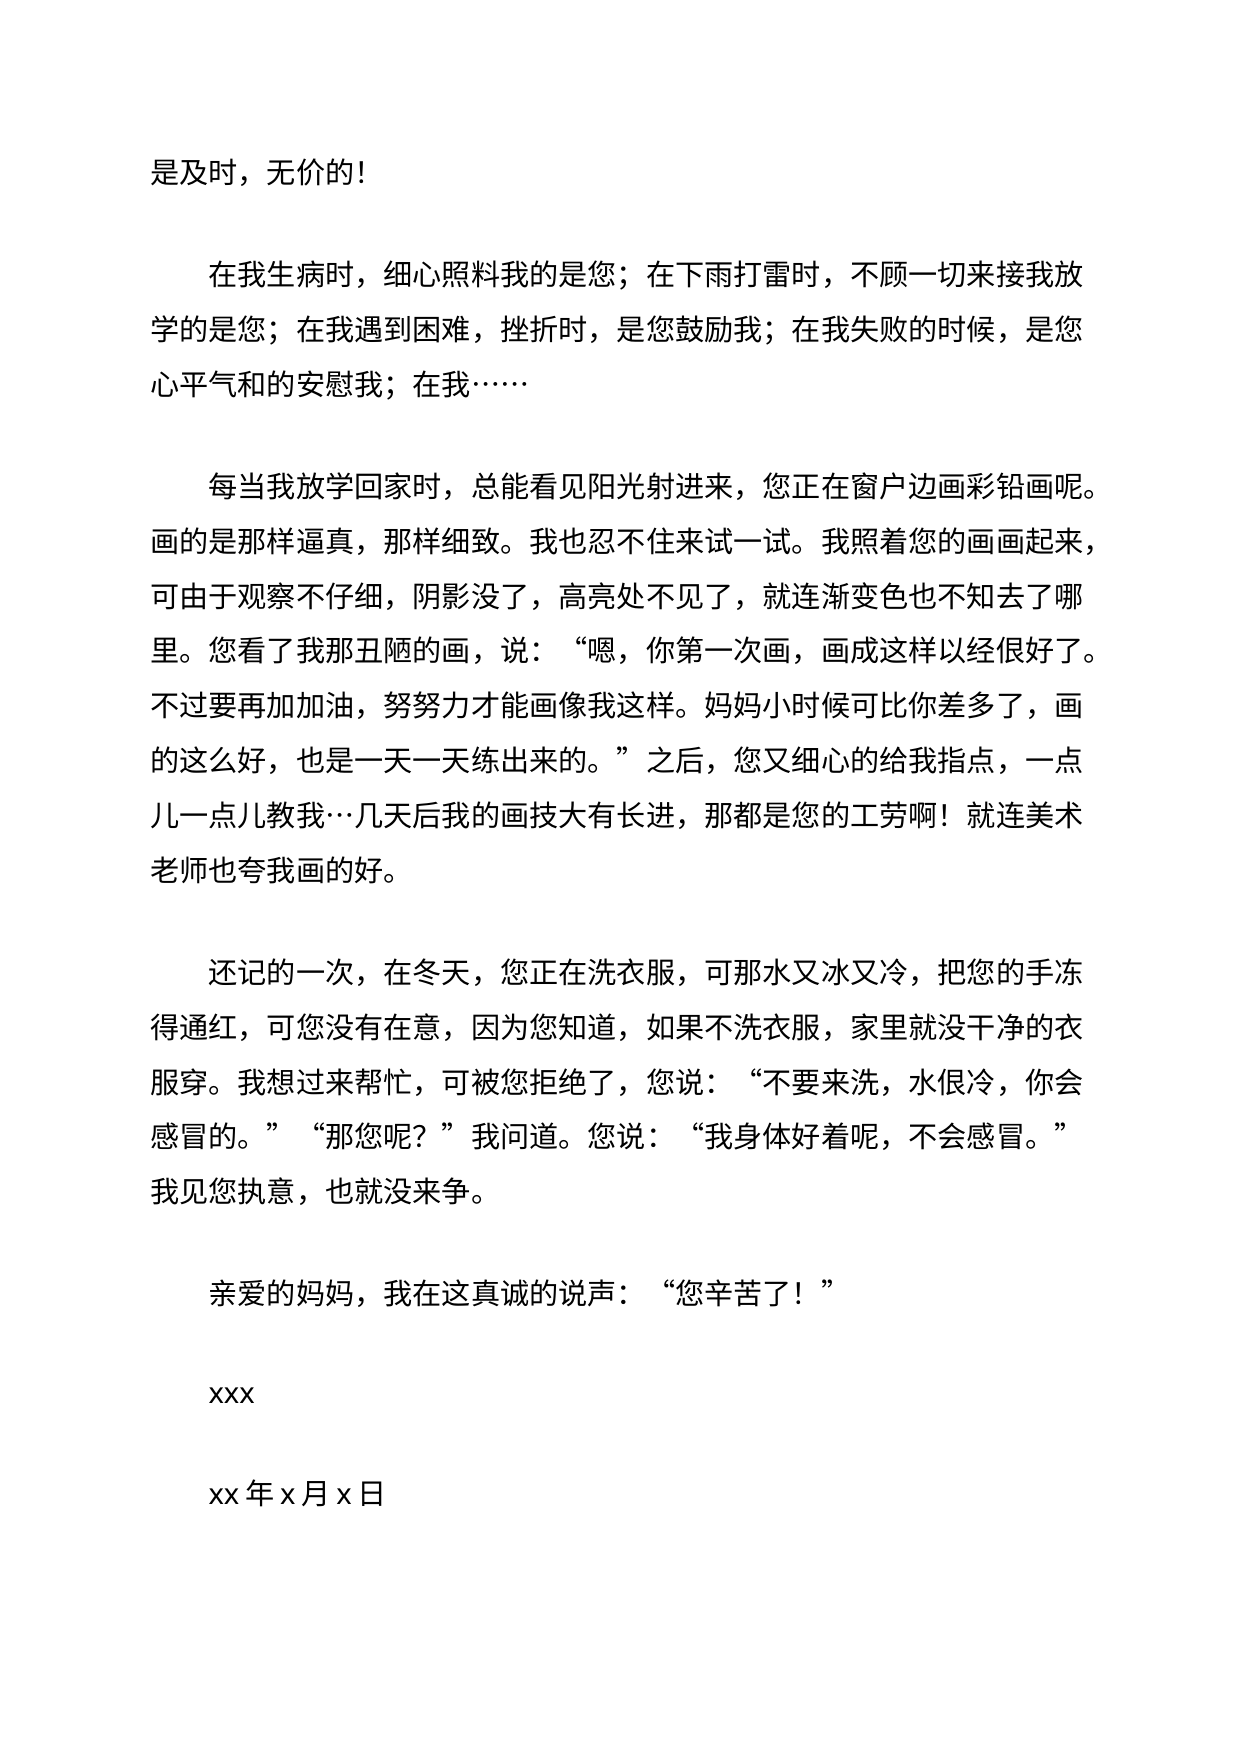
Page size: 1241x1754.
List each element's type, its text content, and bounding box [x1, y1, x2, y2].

text xxx [150, 1372, 1090, 1412]
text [150, 150, 1090, 192]
text 每当我放学回家时，总能看见阳光射进来，您正在窗户边画彩铅画呢。画的是那样逼真，那样细致。我也忍不住来试一试。我照着您的画画起来，可由于观察不仔细，阴影没了，高亮处不见了，就连渐变色也不知去了哪里。您看了我那丑陋的画，说：“嗯，你第一次画，画成这样以经佷好了。不过要再加加油，努努力才能画像我这样。妈妈小时候可比你差多了，画的这么好，也是一天一天练出来的。”之后，您又细心的给我指点，一点儿一点儿教我…几天后我的画技大有长进，那都是您的工劳啊！就连美术老师也夸我画的好。 [150, 463, 1090, 890]
text xx年x月x日 [150, 1471, 1090, 1513]
text 在我生病时，细心照料我的是您；在下雨打雷时，不顾一切来接我放学的是您；在我遇到困难，挫折时，是您鼓励我；在我失败的时候，是您心平气和的安慰我；在我…… [150, 252, 1090, 404]
text 还记的一次，在冬天，您正在洗衣服，可那水又冰又冷，把您的手冻得通红，可您没有在意，因为您知道，如果不洗衣服，家里就没干净的衣服穿。我想过来帮忙，可被您拒绝了，您说：“不要来洗，水佷冷，你会感冒的。”“那您呢？”我问道。您说：“我身体好着呢，不会感冒。”我见您执意，也就没来争。 [150, 949, 1090, 1211]
text 亲爱的妈妈，我在这真诚的说声：“您辛苦了！” [150, 1271, 1090, 1313]
